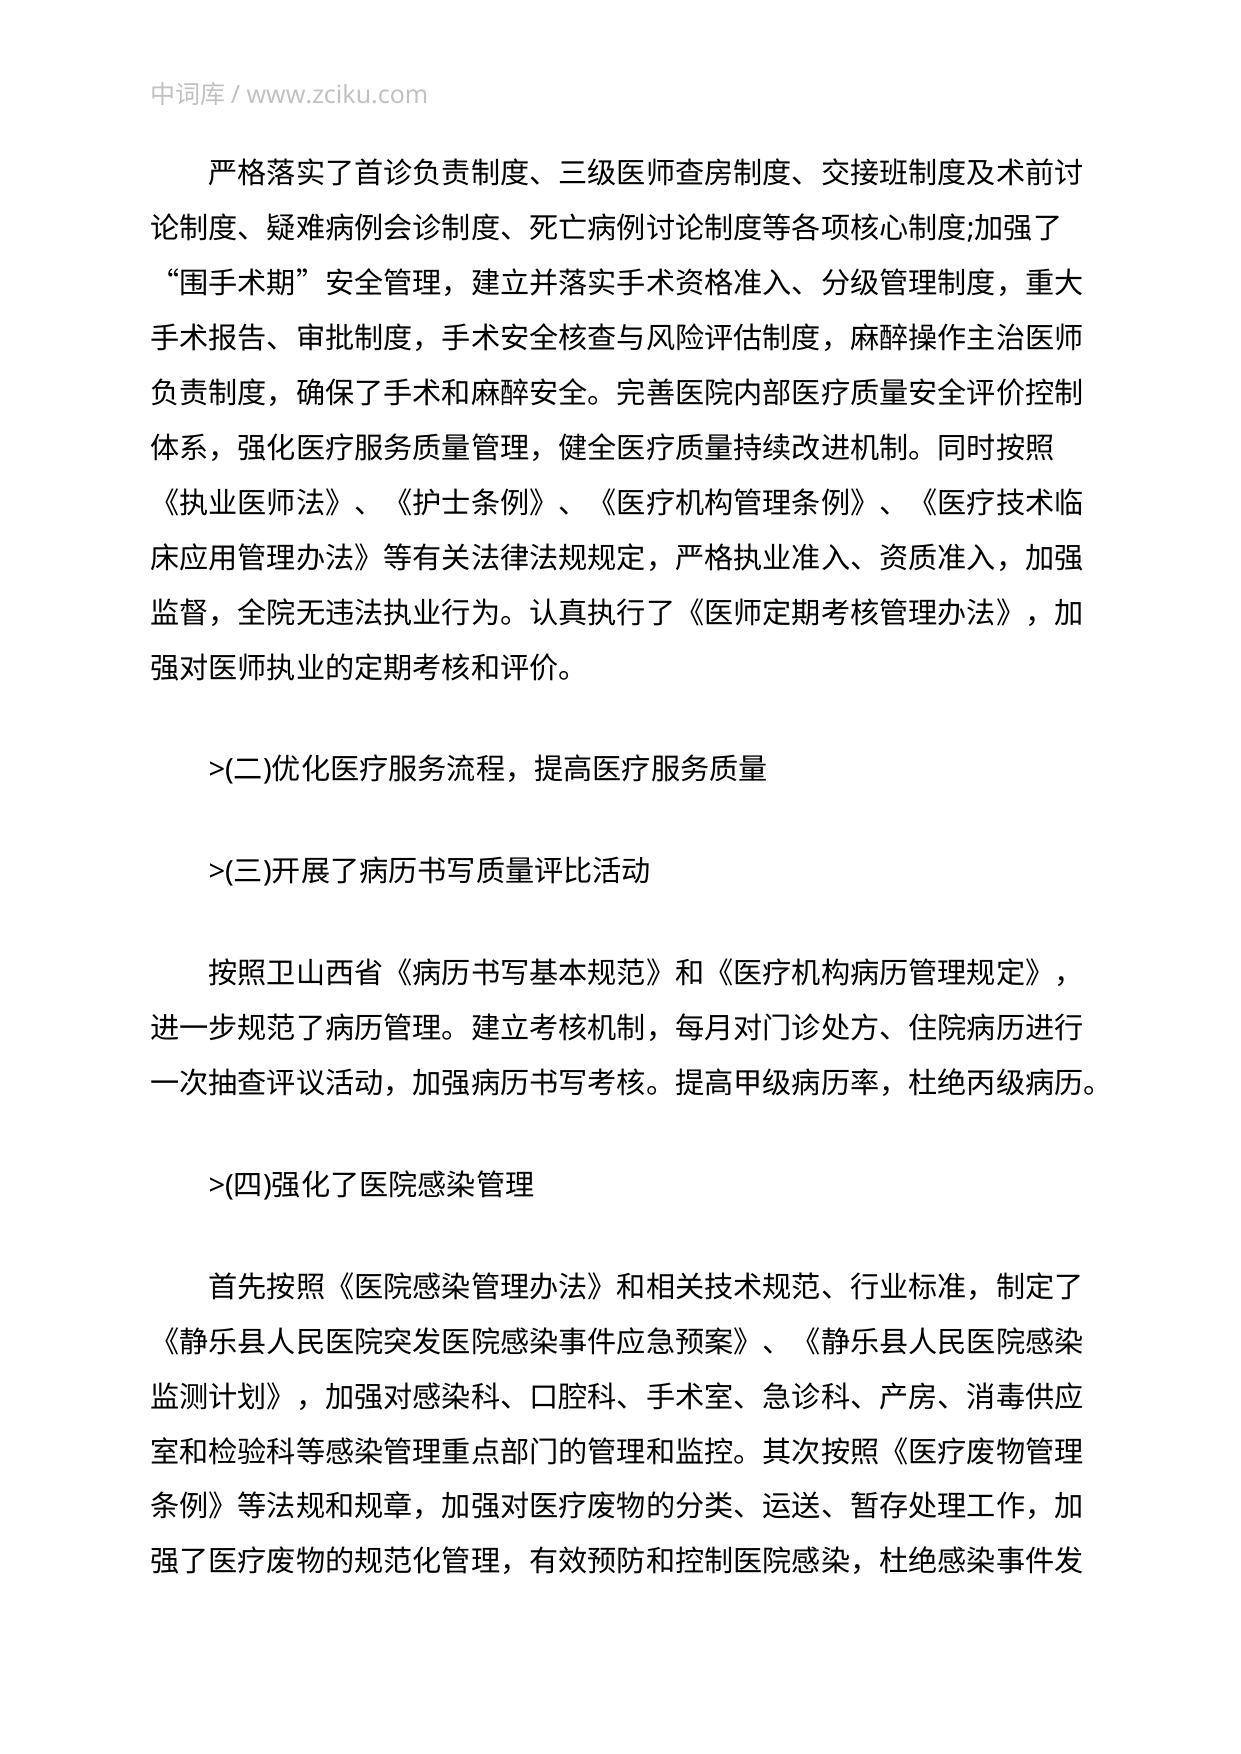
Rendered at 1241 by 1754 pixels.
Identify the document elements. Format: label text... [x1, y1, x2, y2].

text 严格落实了首诊负责制度、三级医师查房制度、交接班制度及术前讨论制度、疑难病例会诊制度、死亡病例讨论制度等各项核心制度;加强了“围手术期”安全管理，建立并落实手术资格准入、分级管理制度，重大手术报告、审批制度，手术安全核查与风险评估制度，麻醉操作主治医师负责制度，确保了手术和麻醉安全。完善医院内部医疗质量安全评价控制体系，强化医疗服务质量管理，健全医疗质量持续改进机制。同时按照《执业医师法》、《护士条例》、《医疗机构管理条例》、《医疗技术临床应用管理办法》等有关法律法规规定，严格执业准入、资质准入，加强监督，全院无违法执业行为。认真执行了《医师定期考核管理办法》，加强对医师执业的定期考核和评价。 [150, 150, 1090, 686]
text >(二)优化医疗服务流程，提高医疗服务质量 [150, 746, 1090, 788]
text 按照卫山西省《病历书写基本规范》和《医疗机构病历管理规定》，进一步规范了病历管理。建立考核机制，每月对门诊处方、住院病历进行一次抽查评议活动，加强病历书写考核。提高甲级病历率，杜绝丙级病历。 [150, 950, 1090, 1102]
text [150, 1263, 1090, 1580]
text >(三)开展了病历书写质量评比活动 [150, 848, 1090, 890]
text >(四)强化了医院感染管理 [150, 1161, 1090, 1204]
